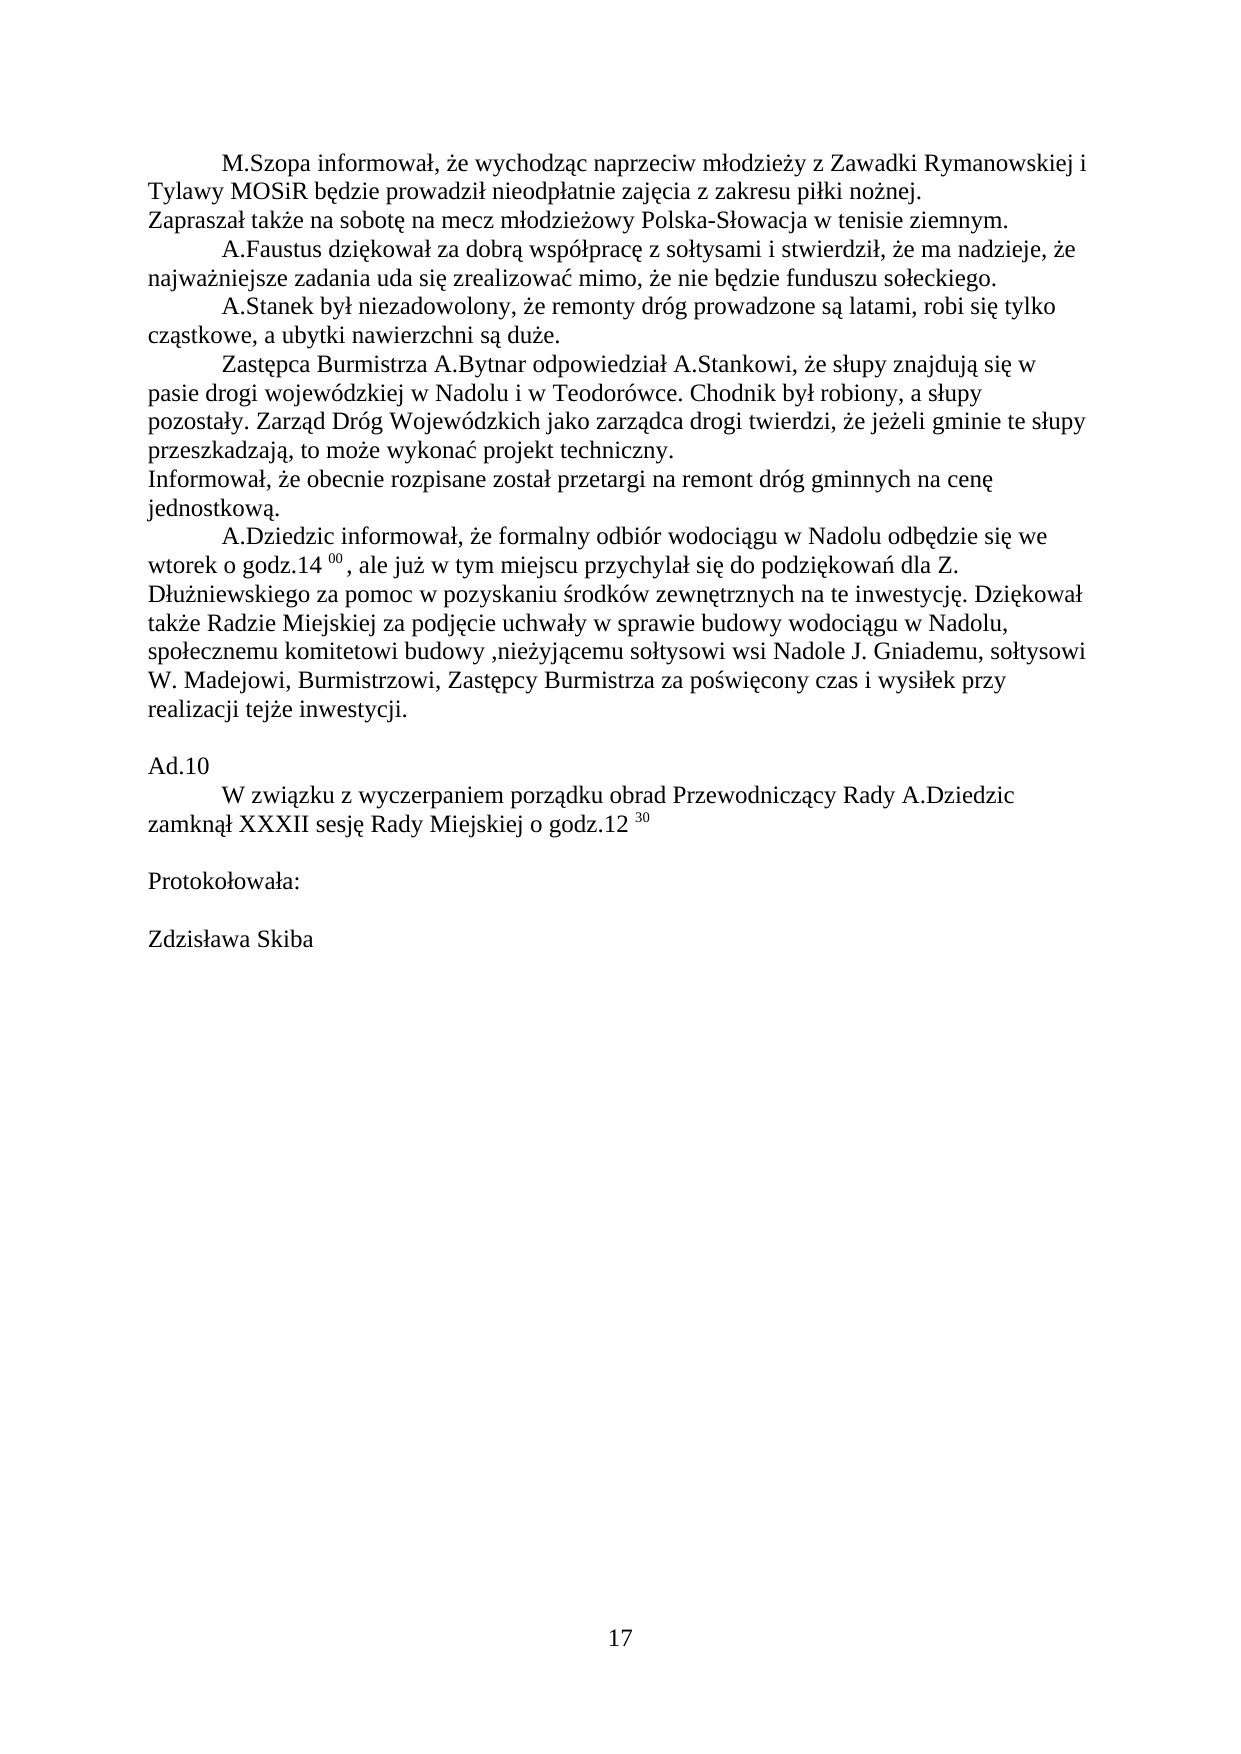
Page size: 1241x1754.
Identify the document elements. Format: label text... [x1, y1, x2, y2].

text A.Stanek był niezadowolony, że remonty dróg prowadzone są latami, robi się tylko cząstkowe, a ubytki nawierzchni są duże. [148, 291, 1093, 349]
text Informował, że obecnie rozpisane został przetargi na remont dróg gminnych na cenę jednostkową. [148, 464, 1093, 521]
text A.Dziedzic informował, że formalny odbiór wodociągu w Nadolu odbędzie się we wtorek o godz.14 00 , ale już w tym miejscu przychylał się do podziękowań dla Z. Dłużniewskiego za pomoc w pozyskaniu środków zewnętrznych na te inwestycję. Dziękował także Radzie Miejskiej za podjęcie uchwały w sprawie budowy wodociągu w Nadolu, społecznemu komitetowi budowy ,nieżyjącemu sołtysowi wsi Nadole J. Gniademu, sołtysowi W. Madejowi, Burmistrzowi, Zastępcy Burmistrza za poświęcony czas i wysiłek przy realizacji tejże inwestycji. [148, 521, 1093, 723]
text Zdzisława Skiba [148, 924, 1093, 953]
text Zastępca Burmistrza A.Bytnar odpowiedział A.Stankowi, że słupy znajdują się w pasie drogi wojewódzkiej w Nadolu i w Teodorówce. Chodnik był robiony, a słupy pozostały. Zarząd Dróg Wojewódzkich jako zarządca drogi twierdzi, że jeżeli gminie te słupy przeszkadzają, to może wykonać projekt techniczny. [148, 349, 1093, 464]
text Ad.10 [148, 751, 1093, 780]
text Protokołowała: [148, 866, 1093, 895]
text M.Szopa informował, że wychodząc naprzeciw młodzieży z Zawadki Rymanowskiej i Tylawy MOSiR będzie prowadził nieodpłatnie zajęcia z zakresu piłki nożnej. [148, 148, 1093, 205]
text W związku z wyczerpaniem porządku obrad Przewodniczący Rady A.Dziedzic zamknął XXXII sesję Rady Miejskiej o godz.12 30 [148, 780, 1093, 838]
text Zapraszał także na sobotę na mecz młodzieżowy Polska-Słowacja w tenisie ziemnym. [148, 205, 1093, 234]
text A.Faustus dziękował za dobrą współpracę z sołtysami i stwierdził, że ma nadzieje, że najważniejsze zadania uda się zrealizować mimo, że nie będzie funduszu sołeckiego. [148, 234, 1093, 291]
